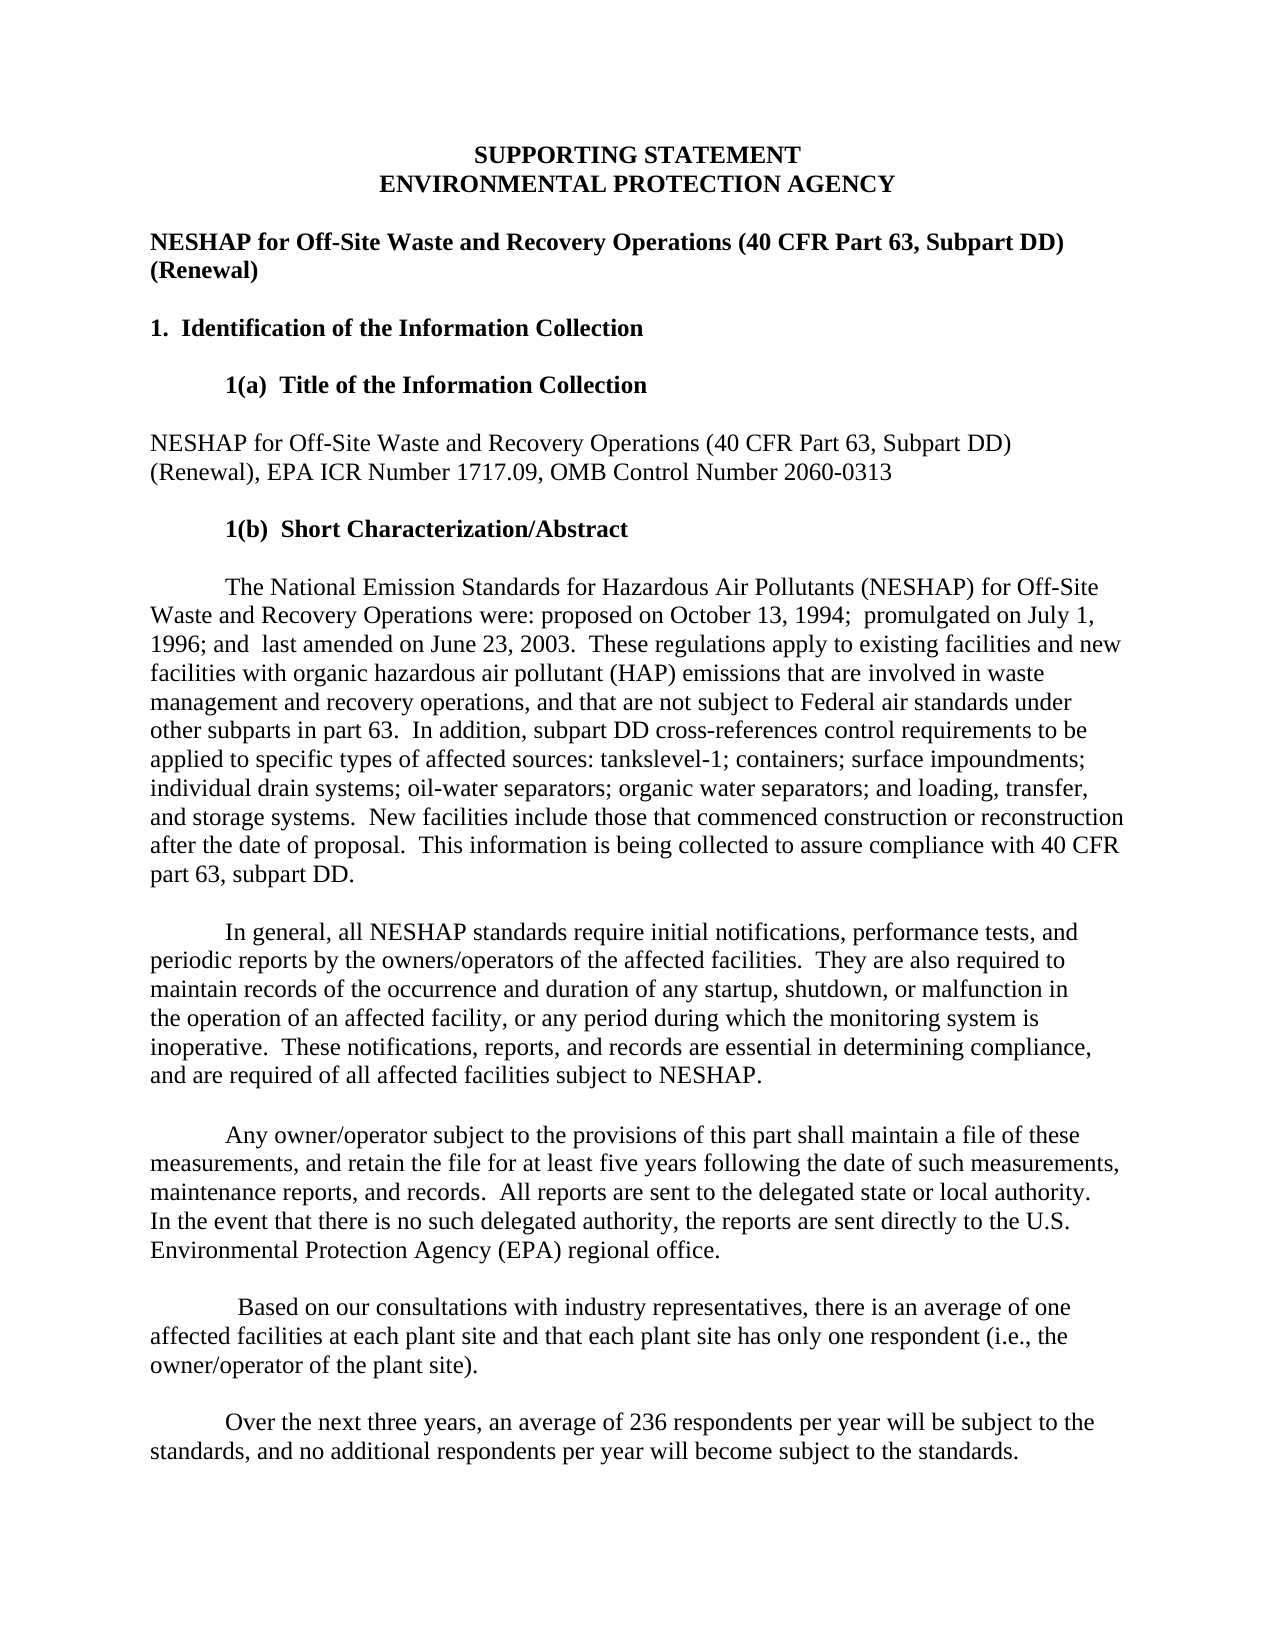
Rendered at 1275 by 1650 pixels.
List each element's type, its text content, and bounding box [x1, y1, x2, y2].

text NESHAP for Off-Site Waste and Recovery Operations (40 CFR Part 63, Subpart DD) (Renewal) [150, 227, 1125, 284]
text Based on our consultations with industry representatives, there is an average of one affected facilities at each plant site and that each plant site has only one respondent (i.e., the owner/operator of the plant site). [150, 1292, 1125, 1378]
text 1(b) Short Characterization/Abstract [150, 514, 1125, 543]
text Over the next three years, an average of 236 respondents per year will be subject to the standards, and no additional respondents per year will become subject to the standards. [150, 1407, 1125, 1465]
text 1. Identification of the Information Collection [150, 313, 1125, 342]
text ENVIRONMENTAL PROTECTION AGENCY [150, 169, 1125, 198]
text In general, all NESHAP standards require initial notifications, performance tests, and periodic reports by the owners/operators of the affected facilities. They are also required to maintain records of the occurrence and duration of any startup, shutdown, or malfunction in the operation of an affected facility, or any period during which the monitoring system is inoperative. These notifications, reports, and records are essential in determining compliance, and are required of all affected facilities subject to NESHAP. [150, 917, 1125, 1089]
text Any owner/operator subject to the provisions of this part shall maintain a file of these measurements, and retain the file for at least five years following the date of such measurements, maintenance reports, and records. All reports are sent to the delegated state or local authority. In the event that there is no such delegated authority, the reports are sent directly to the U.S. Environmental Protection Agency (EPA) regional office. [150, 1120, 1125, 1263]
text 1(a) Title of the Information Collection [150, 371, 1125, 399]
text SUPPORTING STATEMENT [150, 141, 1125, 169]
text The National Emission Standards for Hazardous Air Pollutants (NESHAP) for Off-Site Waste and Recovery Operations were: proposed on October 13, 1994; promulgated on July 1, 1996; and last amended on June 23, 2003. These regulations apply to existing facilities and new facilities with organic hazardous air pollutant (HAP) emissions that are involved in waste management and recovery operations, and that are not subject to Federal air standards under other subparts in part 63. In addition, subpart DD cross-references control requirements to be applied to specific types of affected sources: tankslevel-1; containers; surface impoundments; individual drain systems; oil-water separators; organic water separators; and loading, transfer, and storage systems. New facilities include those that commenced construction or reconstruction after the date of proposal. This information is being collected to assure compliance with 40 CFR part 63, subpart DD. [150, 572, 1125, 888]
text NESHAP for Off-Site Waste and Recovery Operations (40 CFR Part 63, Subpart DD) (Renewal), EPA ICR Number 1717.09, OMB Control Number 2060-0313 [150, 428, 1125, 486]
